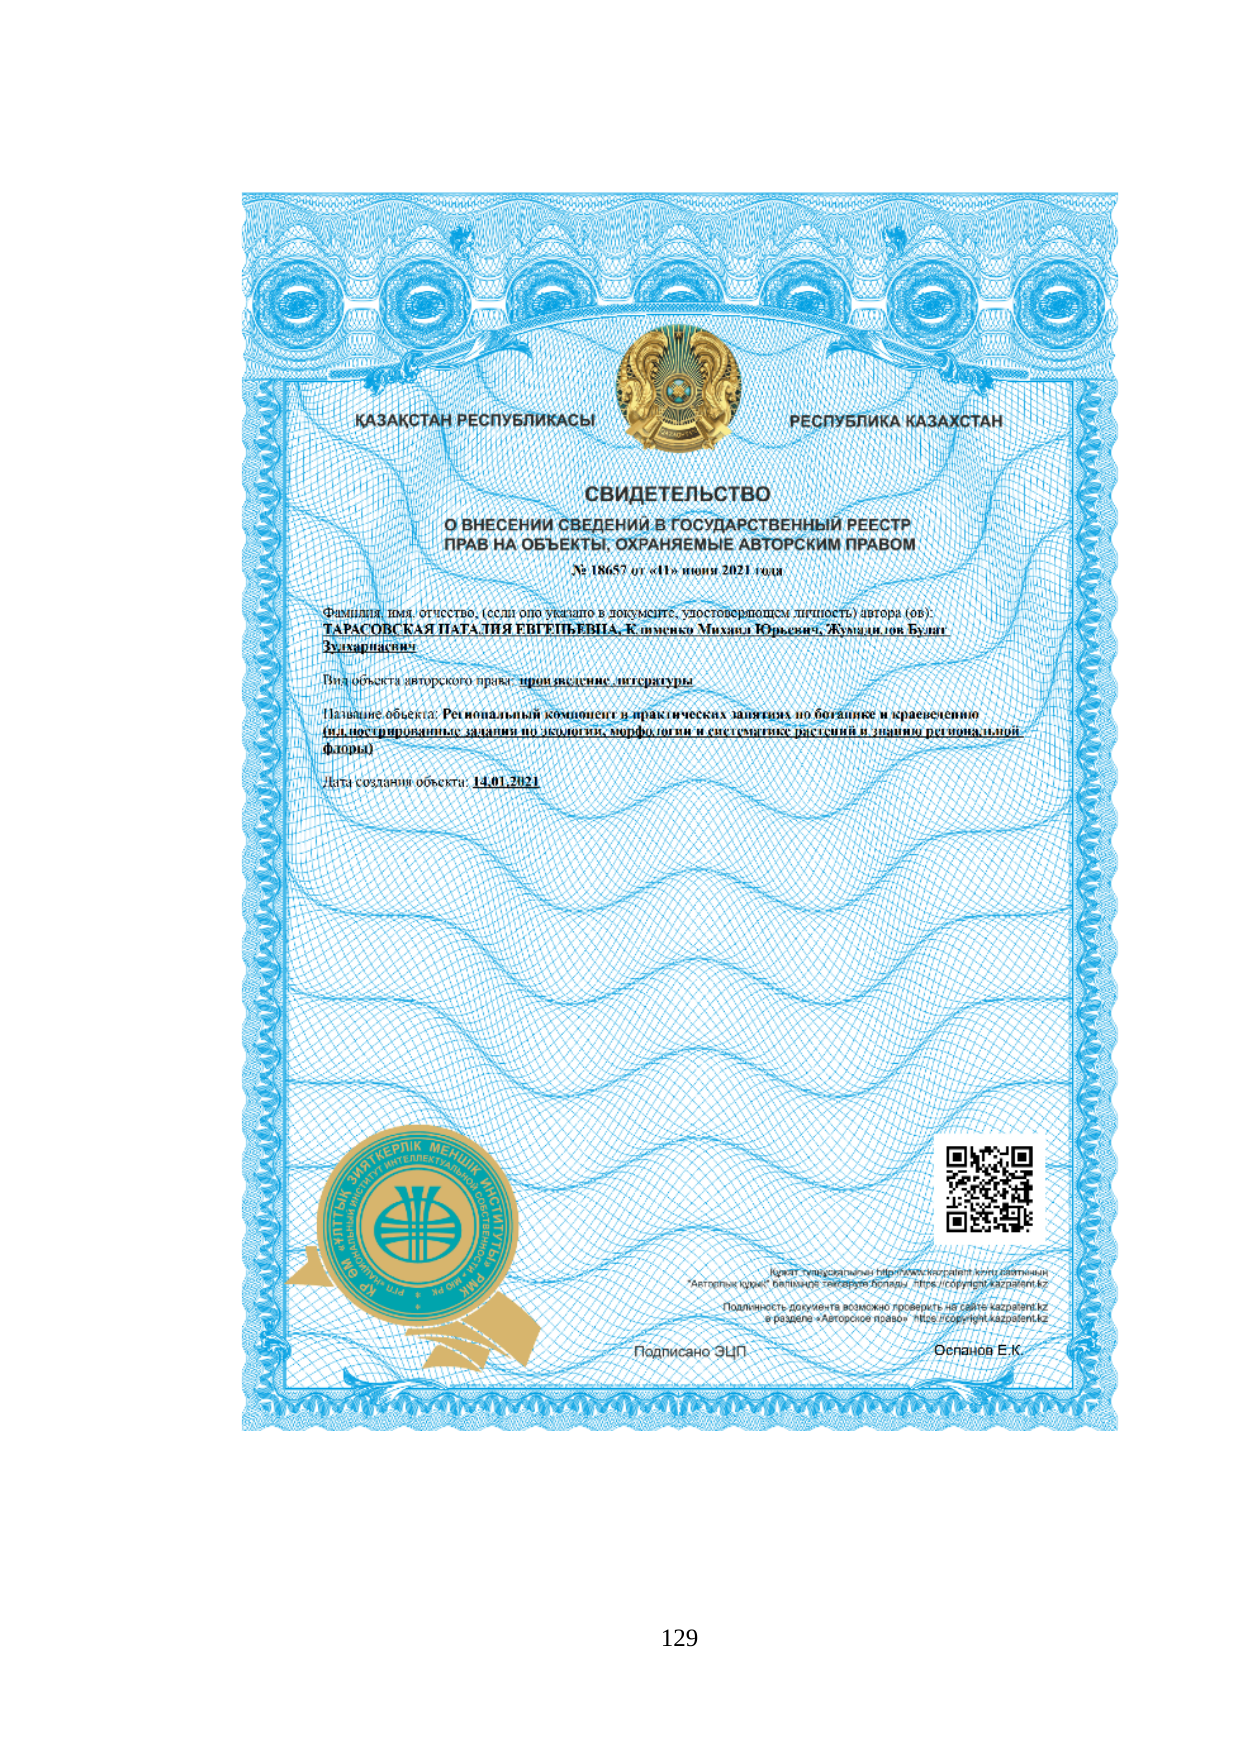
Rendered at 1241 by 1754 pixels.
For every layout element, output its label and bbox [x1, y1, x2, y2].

picture [241, 190, 1119, 1431]
